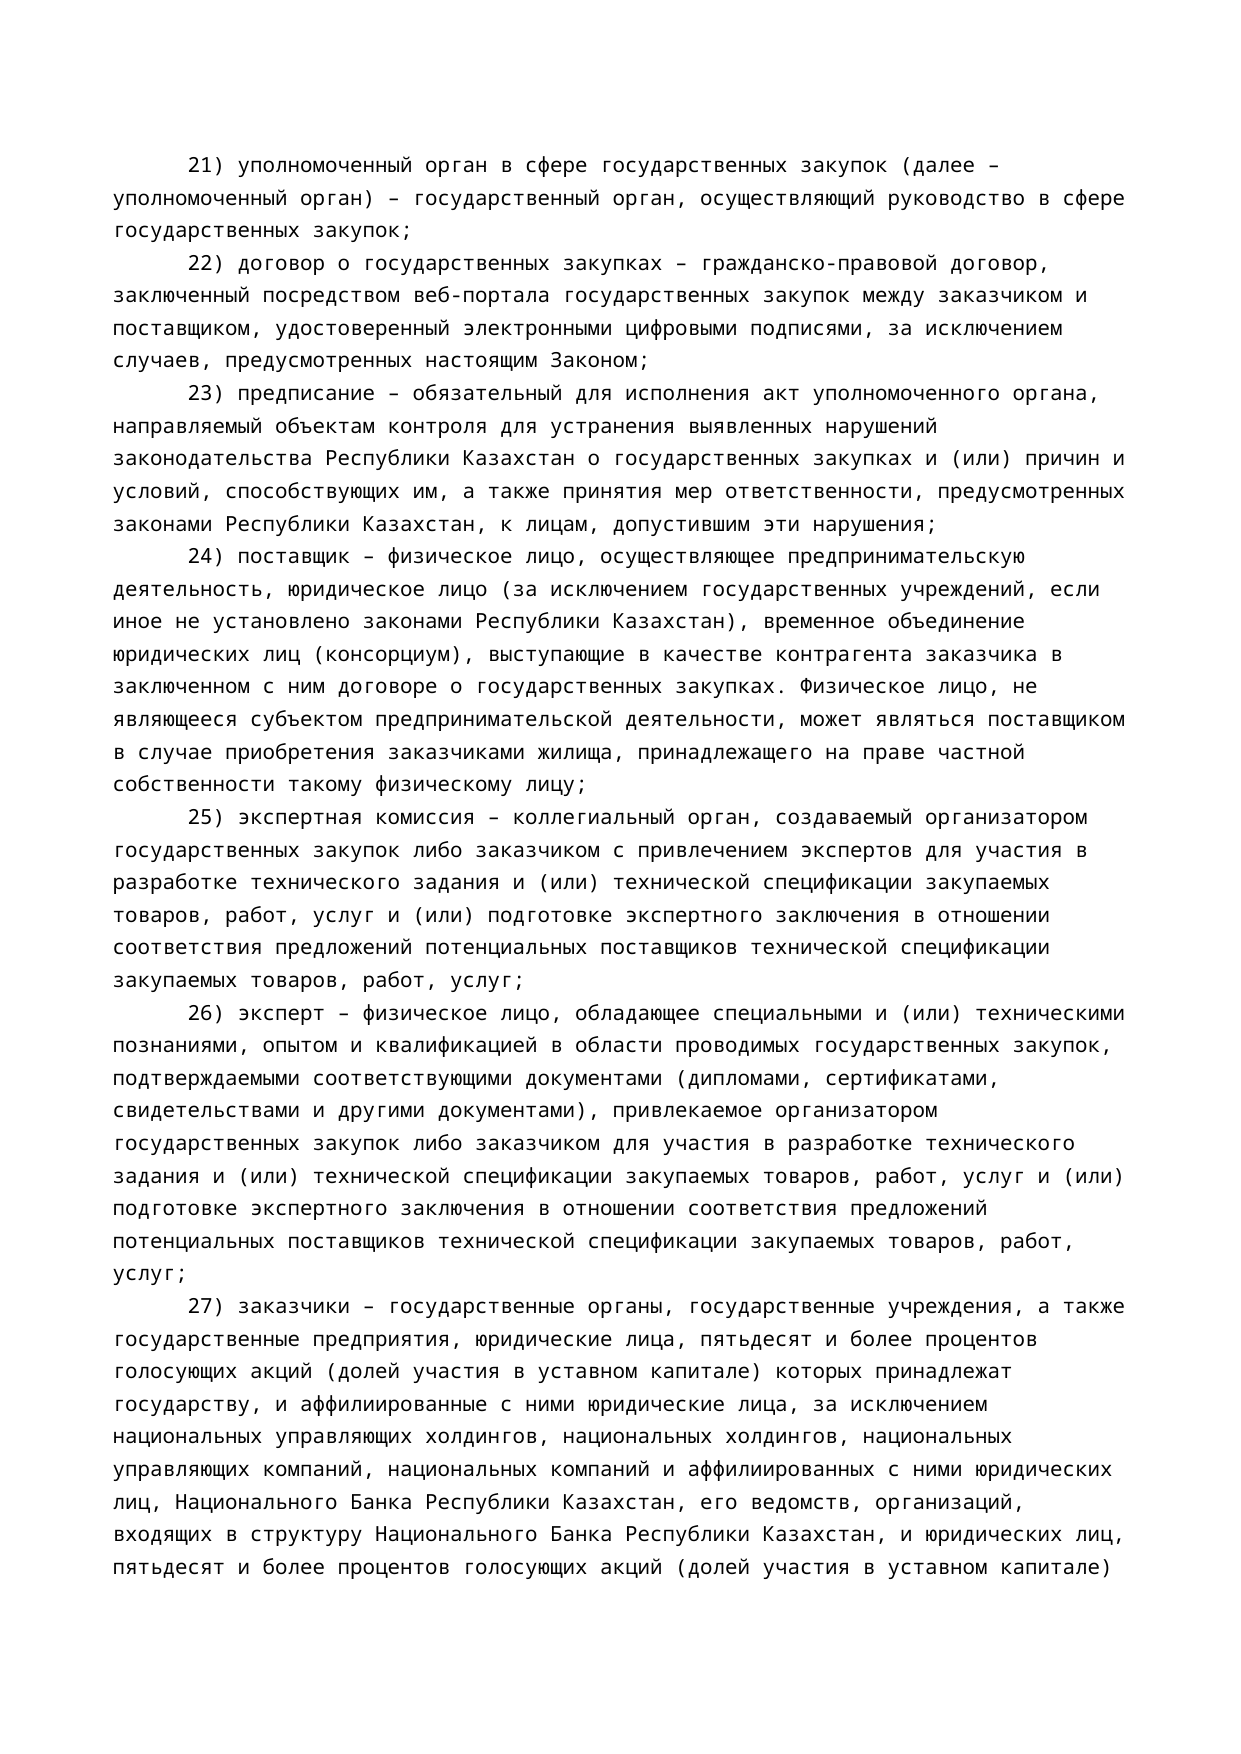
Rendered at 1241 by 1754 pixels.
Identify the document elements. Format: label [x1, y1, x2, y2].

text [112, 150, 1128, 1580]
